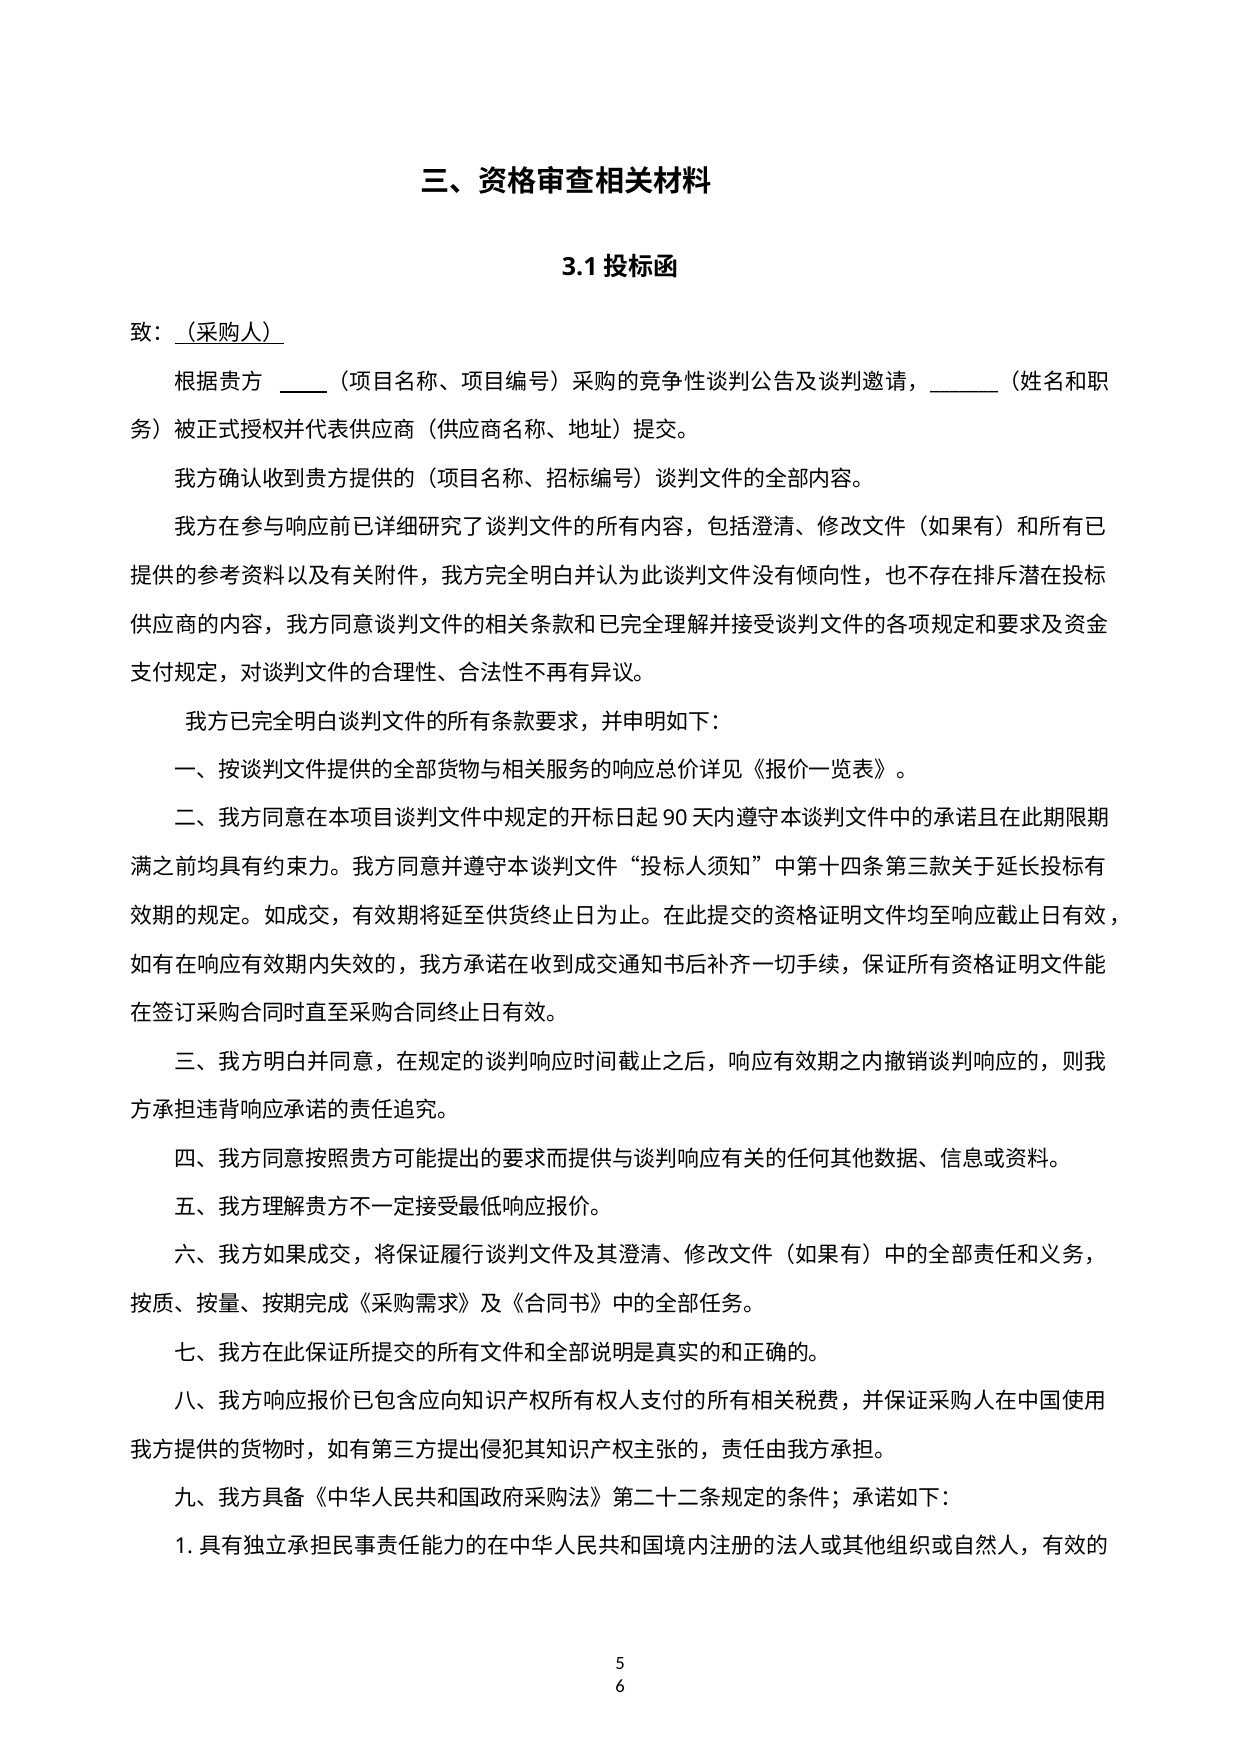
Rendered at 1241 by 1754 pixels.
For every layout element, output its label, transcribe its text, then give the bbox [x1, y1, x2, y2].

text 四、我方同意按照贵方可能提出的要求而提供与谈判响应有关的任何其他数据、信息或资料。 [131, 1140, 1110, 1173]
text 六、我方如果成交，将保证履行谈判文件及其澄清、修改文件（如果有）中的全部责任和义务，按质、按量、按期完成《采购需求》及《合同书》中的全部任务。 [131, 1237, 1110, 1318]
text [131, 1528, 1110, 1560]
text 根据贵方 （项目名称、项目编号）采购的竞争性谈判公告及谈判邀请，_______（姓名和职务）被正式授权并代表供应商（供应商名称、地址）提交。 [131, 363, 1110, 444]
text 二、我方同意在本项目谈判文件中规定的开标日起90天内遵守本谈判文件中的承诺且在此期限期满之前均具有约束力。我方同意并遵守本谈判文件“投标人须知”中第十四条第三款关于延长投标有效期的规定。如成交，有效期将延至供货终止日为止。在此提交的资格证明文件均至响应截止日有效，如有在响应有效期内失效的，我方承诺在收到成交通知书后补齐一切手续，保证所有资格证明文件能在签订采购合同时直至采购合同终止日有效。 [131, 800, 1110, 1027]
text 九、我方具备《中华人民共和国政府采购法》第二十二条规定的条件；承诺如下： [131, 1479, 1110, 1512]
text 三、资格审查相关材料 [131, 146, 1110, 211]
text 致：（采购人） [131, 315, 1110, 347]
text 我方已完全明白谈判文件的所有条款要求，并申明如下： [131, 703, 1110, 736]
text 三、我方明白并同意，在规定的谈判响应时间截止之后，响应有效期之内撤销谈判响应的，则我方承担违背响应承诺的责任追究。 [131, 1043, 1110, 1124]
text 一、按谈判文件提供的全部货物与相关服务的响应总价详见《报价一览表》。 [131, 752, 1110, 784]
text 3.1 投标函 [131, 232, 1110, 297]
text 我方在参与响应前已详细研究了谈判文件的所有内容，包括澄清、修改文件（如果有）和所有已提供的参考资料以及有关附件，我方完全明白并认为此谈判文件没有倾向性，也不存在排斥潜在投标供应商的内容，我方同意谈判文件的相关条款和已完全理解并接受谈判文件的各项规定和要求及资金支付规定，对谈判文件的合理性、合法性不再有异议。 [131, 509, 1110, 687]
text 八、我方响应报价已包含应向知识产权所有权人支付的所有相关税费，并保证采购人在中国使用我方提供的货物时，如有第三方提出侵犯其知识产权主张的，责任由我方承担。 [131, 1382, 1110, 1464]
text 五、我方理解贵方不一定接受最低响应报价。 [131, 1189, 1110, 1221]
text 七、我方在此保证所提交的所有文件和全部说明是真实的和正确的。 [131, 1334, 1110, 1367]
text 我方确认收到贵方提供的（项目名称、招标编号）谈判文件的全部内容。 [131, 460, 1110, 493]
